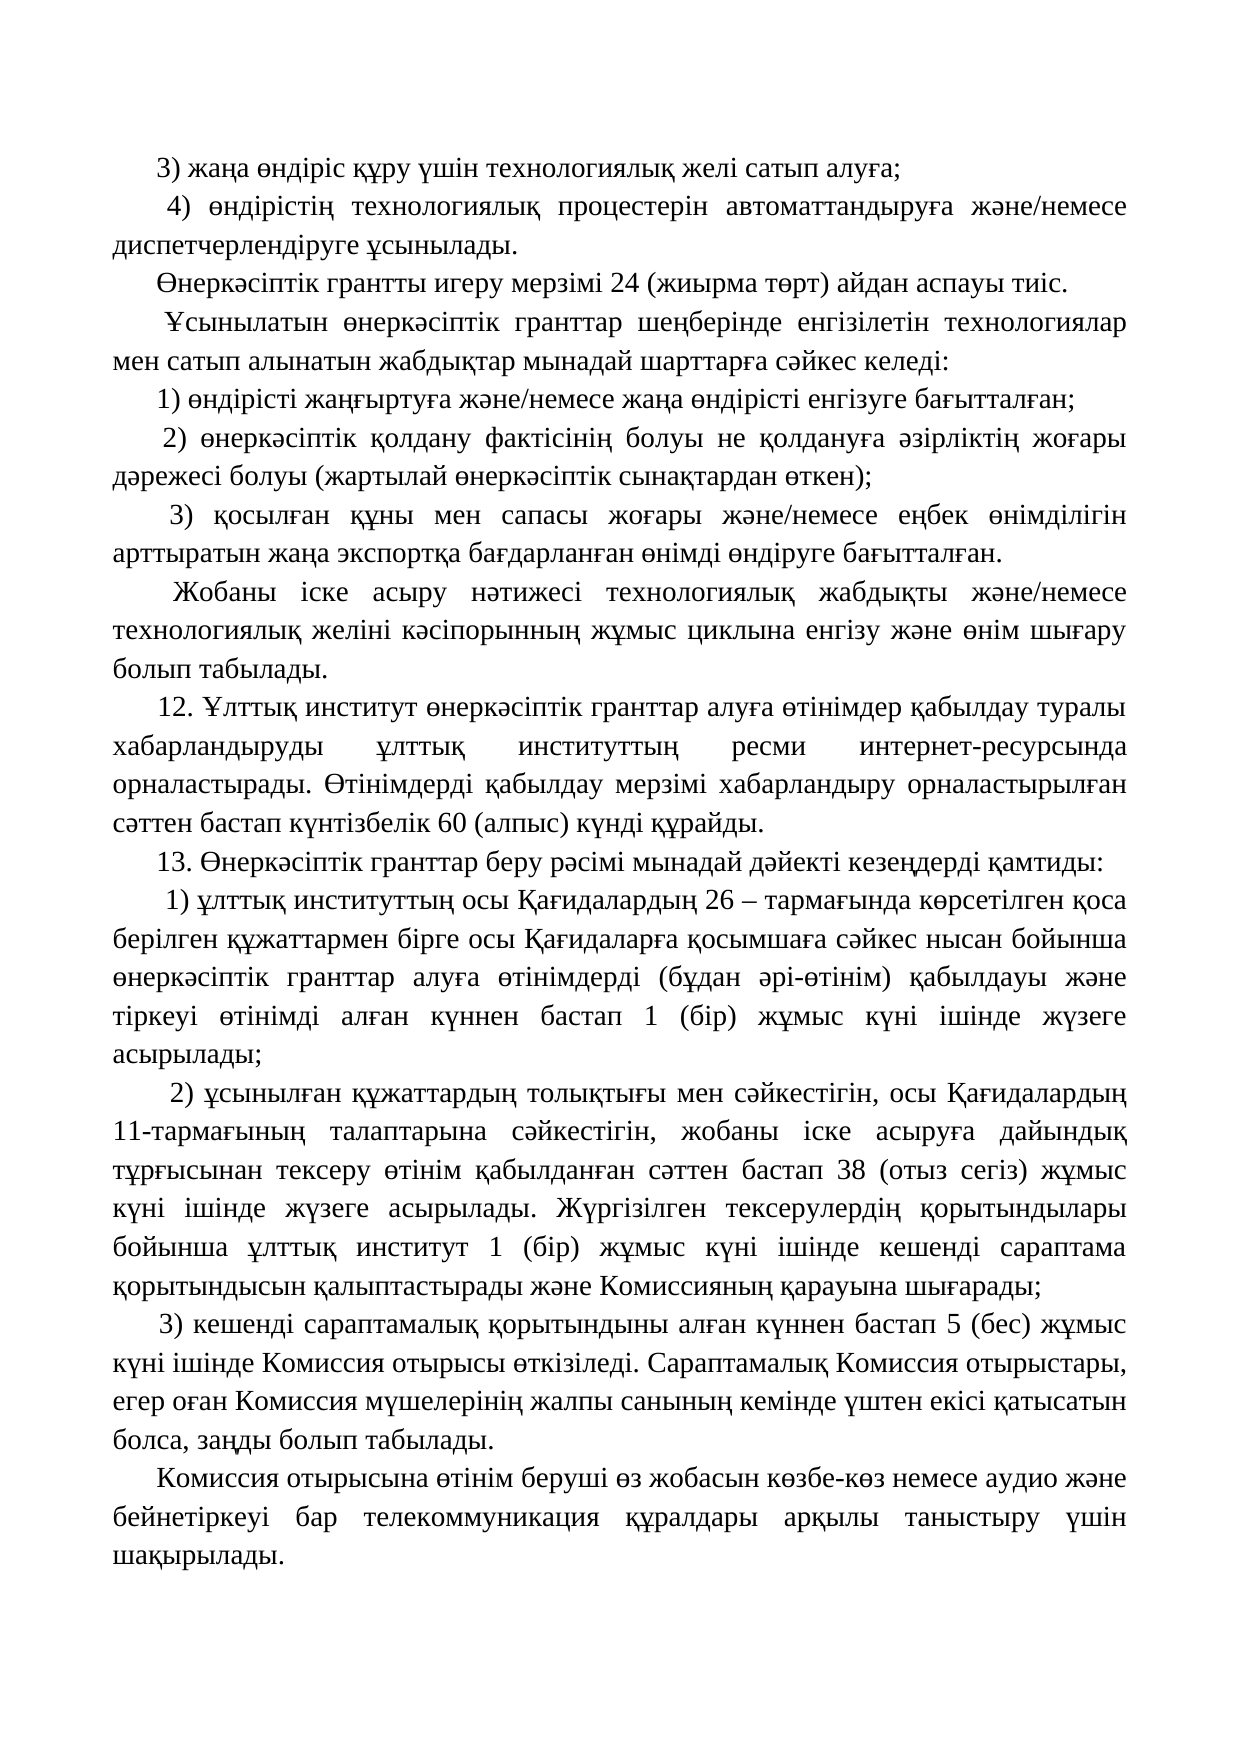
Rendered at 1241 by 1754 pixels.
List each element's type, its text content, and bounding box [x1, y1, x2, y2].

text 3) қосылған құны мен сапасы жоғары және/немесе еңбек өнімділігін арттыратын жаңа экспортқа бағдарланған өнімді өндіруге бағытталған. [112, 497, 1128, 569]
text 2) өнеркәсіптік қолдану фактісінің болуы не қолдануға әзірліктің жоғары дәрежесі болуы (жартылай өнеркәсіптік сынақтардан өткен); [112, 420, 1128, 492]
text 4) өндірістің технологиялық процестерін автоматтандыруға және/немесе диспетчерлендіруге ұсынылады. [112, 188, 1128, 261]
text 12. Ұлттық институт өнеркәсіптік гранттар алуға өтінімдер қабылдау туралы хабарландыруды ұлттық институттың ресми интернет-ресурсында орналастырады. Өтінімдерді қабылдау мерзімі хабарландыру орналастырылған сәттен бастап күнтізбелік 60 (алпыс) күнді құрайды. [112, 689, 1128, 839]
text Өнеркәсіптік грантты игеру мерзімі 24 (жиырма төрт) айдан аспауы тиіс. [112, 266, 1128, 299]
text Жобаны іске асыру нәтижесі технологиялық жабдықты және/немесе технологиялық желіні кәсіпорынның жұмыс циклына енгізу және өнім шығару болып табылады. [112, 574, 1128, 684]
text Ұсынылатын өнеркәсіптік гранттар шеңберінде енгізілетін технологиялар мен сатып алынатын жабдықтар мынадай шарттарға сәйкес келеді: [112, 304, 1128, 376]
text 3) жаңа өндіріс құру үшін технологиялық желі сатып алуға; [112, 150, 1128, 183]
text 1) өндірісті жаңғыртуға және/немесе жаңа өндірісті енгізуге бағытталған; [112, 381, 1128, 415]
text 13. Өнеркәсіптік гранттар беру рәсімі мынадай дәйекті кезеңдерді қамтиды: [112, 844, 1128, 877]
text 2) ұсынылған құжаттардың толықтығы мен сәйкестігін, осы Қағидалардың 11-тармағының талаптарына сәйкестігін, жобаны іске асыруға дайындық тұрғысынан тексеру өтінім қабылданған сәттен бастап 38 (отыз сегіз) жұмыс күні ішінде жүзеге асырылады. Жүргізілген тексерулердің қорытындылары бойынша ұлттық институт 1 (бір) жұмыс күні ішінде кешенді сараптама қорытындысын қалыптастырады және Комиссияның қарауына шығарады; [112, 1075, 1128, 1301]
text 3) кешенді сараптамалық қорытындыны алған күннен бастап 5 (бес) жұмыс күні ішінде Комиссия отырысы өткізіледі. Сараптамалық Комиссия отырыстары, егер оған Комиссия мүшелерінің жалпы санының кемінде үштен екісі қатысатын болса, заңды болып табылады. [112, 1306, 1128, 1455]
text 1) ұлттық институттың осы Қағидалардың 26 – тармағында көрсетілген қоса берілген құжаттармен бірге осы Қағидаларға қосымшаға сәйкес нысан бойынша өнеркәсіптік гранттар алуға өтінімдерді (бұдан әрі-өтінім) қабылдауы және тіркеуі өтінімді алған күннен бастап 1 (бір) жұмыс күні ішінде жүзеге асырылады; [112, 882, 1128, 1070]
text Комиссия отырысына өтінім беруші өз жобасын көзбе-көз немесе аудио және бейнетіркеуі бар телекоммуникация құралдары арқылы таныстыру үшін шақырылады. [112, 1460, 1128, 1571]
